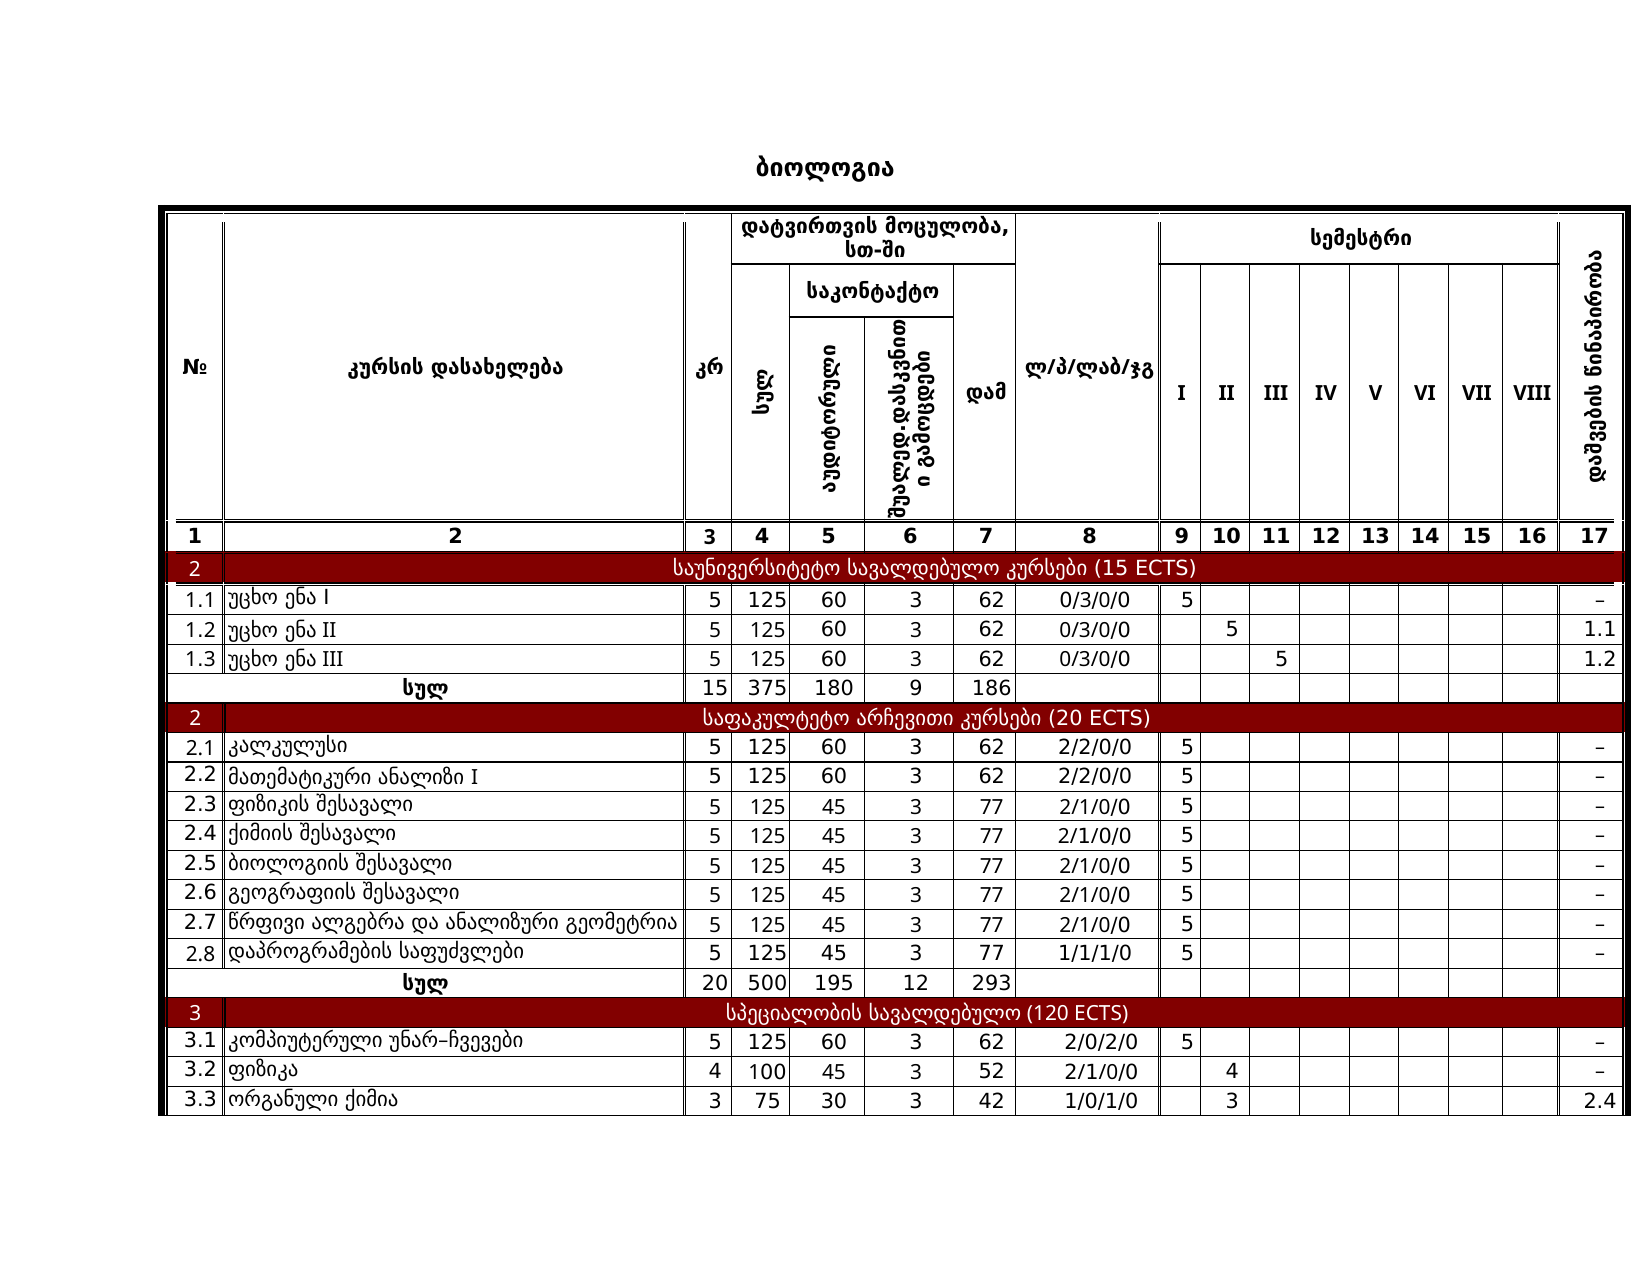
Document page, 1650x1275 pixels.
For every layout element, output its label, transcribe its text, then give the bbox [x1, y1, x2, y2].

table_cell [1503, 821, 1557, 850]
table_cell 8 [1016, 523, 1158, 551]
table_cell [1300, 792, 1349, 820]
table_cell 5 [686, 821, 731, 850]
table_cell 2.8 [168, 939, 222, 968]
table_cell [1350, 586, 1398, 614]
table_cell [1016, 969, 1158, 997]
table_cell 77 [954, 821, 1015, 850]
table_cell 30 [790, 1087, 864, 1115]
table_cell [1350, 615, 1398, 643]
table_cell 45 [790, 939, 864, 968]
table_cell 2.3 [168, 792, 222, 820]
table_cell კალკულუსი [225, 733, 683, 761]
table_cell 2/2/0/0 [1016, 733, 1158, 761]
table_cell 5 [686, 880, 731, 909]
table_cell [1300, 969, 1349, 997]
table_cell 77 [954, 939, 1015, 968]
table_cell [1250, 939, 1299, 968]
table_cell [1300, 763, 1349, 791]
table_cell 5 [686, 733, 731, 761]
table_cell 3 [865, 910, 953, 938]
table_cell მათემატიკური ანალიზი I [225, 763, 683, 791]
table_cell – [1560, 851, 1622, 879]
table_cell – [1560, 1028, 1622, 1056]
table_cell 3 [865, 733, 953, 761]
table_cell – [1560, 733, 1622, 761]
table_cell [1399, 1057, 1448, 1086]
table_cell 125 [732, 615, 789, 643]
table_cell [1399, 851, 1448, 879]
table_cell [1350, 645, 1398, 673]
table_cell 125 [732, 792, 789, 820]
table_cell [1161, 645, 1200, 673]
table_cell 3 [865, 880, 953, 909]
table_cell 60 [790, 763, 864, 791]
table_cell [1399, 674, 1448, 702]
table_cell 2.7 [168, 910, 222, 938]
table_cell [1250, 969, 1299, 997]
table_cell 1.1 [1560, 615, 1622, 643]
table_cell [1503, 645, 1557, 673]
table_cell [1503, 880, 1557, 909]
table_cell 125 [732, 645, 789, 673]
table_cell 125 [732, 763, 789, 791]
table_cell [1201, 880, 1249, 909]
table_cell [1350, 792, 1398, 820]
table_cell [1250, 851, 1299, 879]
table_header № [168, 214, 223, 519]
table_cell 1 [165, 519, 223, 551]
table_cell 5 [1161, 763, 1200, 791]
table_cell 14 [1399, 523, 1448, 551]
table_cell – [1560, 1057, 1622, 1086]
table_cell [1300, 645, 1349, 673]
table_cell 125 [732, 1028, 789, 1056]
table_cell 45 [790, 910, 864, 938]
table_cell [1399, 821, 1448, 850]
table_cell 42 [954, 1087, 1015, 1115]
table_cell 2 [225, 523, 683, 551]
table_header სემესტრი [1160, 211, 1559, 263]
table_cell [1350, 939, 1398, 968]
table_cell II [1201, 265, 1249, 519]
table_cell 180 [790, 674, 864, 702]
table_cell [1300, 615, 1349, 643]
table_cell 2.1 [168, 733, 222, 761]
table_cell [1503, 1057, 1557, 1086]
table_cell [1300, 821, 1349, 850]
table_cell 16 [1503, 523, 1557, 551]
table_cell 2/0/2/0 [1016, 1028, 1158, 1056]
table_cell 62 [954, 733, 1015, 761]
table_cell 62 [954, 586, 1015, 614]
table_cell [1201, 939, 1249, 968]
table_cell [1300, 910, 1349, 938]
table_cell 125 [732, 939, 789, 968]
table_cell [1300, 674, 1349, 702]
table_cell [1161, 615, 1200, 643]
table_cell 77 [954, 851, 1015, 879]
table_cell [1250, 615, 1299, 643]
table_cell [1201, 763, 1249, 791]
table_cell [1503, 939, 1557, 968]
table_cell [1350, 674, 1398, 702]
table_cell 60 [790, 1028, 864, 1056]
table_header ლ/პ/ლაბ/ჯგ [1016, 211, 1160, 519]
table_cell 12 [1300, 523, 1349, 551]
table_cell 293 [954, 969, 1015, 997]
table_cell [1503, 851, 1557, 879]
table_cell 2 [165, 551, 223, 582]
table_cell [1250, 1057, 1299, 1086]
table_cell – [1560, 763, 1622, 791]
table_cell 2/1/0/0 [1016, 1057, 1158, 1086]
table_cell ქიმიის შესავალი [225, 821, 683, 850]
table_cell 5 [686, 615, 731, 643]
table_cell [1161, 969, 1200, 997]
table_cell [1201, 586, 1249, 614]
table_cell 15 [1449, 523, 1502, 551]
table_cell 125 [732, 910, 789, 938]
table_cell [1503, 586, 1557, 614]
table_cell 45 [790, 792, 864, 820]
table_cell – [1560, 910, 1622, 938]
table_cell 5 [1161, 910, 1200, 938]
table_cell [1350, 910, 1398, 938]
table_cell 60 [790, 586, 864, 614]
table_cell [1350, 733, 1398, 761]
table_cell 60 [790, 645, 864, 673]
table_cell 3 [865, 1057, 953, 1086]
table_cell [1250, 763, 1299, 791]
table_cell [1250, 1087, 1299, 1115]
table_cell 10 [1201, 523, 1249, 551]
table_cell [1300, 851, 1349, 879]
table_cell [1449, 615, 1502, 643]
table_cell III [1250, 265, 1299, 519]
table_cell 5 [1201, 615, 1249, 643]
table_cell 5 [686, 939, 731, 968]
table_cell [1350, 763, 1398, 791]
table_cell I [1161, 265, 1200, 519]
table_cell [1449, 880, 1502, 909]
table_cell [1399, 880, 1448, 909]
table_cell [1503, 615, 1557, 643]
table_cell წრფივი ალგებრა და ანალიზური გეომეტრია [225, 910, 683, 938]
table_cell 13 [1350, 523, 1398, 551]
table_cell [1250, 910, 1299, 938]
table_cell 5 [1161, 792, 1200, 820]
table_cell 1.2 [1560, 645, 1622, 673]
table_cell 3 [865, 615, 953, 643]
table_cell [1161, 1087, 1200, 1115]
table_cell 9 [1161, 523, 1200, 551]
table_cell 5 [686, 910, 731, 938]
table_cell [1503, 910, 1557, 938]
table_cell 2.4 [1560, 1087, 1622, 1115]
table_cell [1201, 792, 1249, 820]
table_cell 3 [865, 939, 953, 968]
table_cell 2/1/0/0 [1016, 910, 1158, 938]
table_cell უცხო ენა III [225, 645, 683, 673]
table_cell 5 [1161, 939, 1200, 968]
table_cell [1503, 1087, 1557, 1115]
table_cell 45 [790, 851, 864, 879]
table_cell [1449, 674, 1502, 702]
table_cell 45 [790, 880, 864, 909]
table_cell 2/1/0/0 [1016, 851, 1158, 879]
table_cell [1503, 792, 1557, 820]
table_cell 4 [732, 523, 789, 551]
table_cell 3 [686, 1087, 731, 1115]
table_cell სულ [168, 674, 683, 702]
table_cell 195 [790, 969, 864, 997]
table_cell [1449, 1057, 1502, 1086]
table_cell [1350, 880, 1398, 909]
table_cell [1399, 586, 1448, 614]
table_cell [1399, 615, 1448, 643]
table_cell 125 [732, 821, 789, 850]
table_cell 1.1 [168, 583, 222, 614]
table_cell [1449, 969, 1502, 997]
table_cell 45 [790, 1057, 864, 1086]
table_cell IV [1300, 265, 1349, 519]
table_cell [1350, 1028, 1398, 1056]
table_cell ორგანული ქიმია [225, 1087, 683, 1115]
table_cell 9 [865, 674, 953, 702]
table_cell [1350, 851, 1398, 879]
table_cell [1503, 763, 1557, 791]
table_cell [1399, 939, 1448, 968]
table_cell 62 [954, 1028, 1015, 1056]
table_cell 3 [865, 1028, 953, 1056]
table_cell 2 [168, 704, 222, 732]
table_cell [1449, 586, 1502, 614]
table_cell 20 [686, 969, 731, 997]
table_cell 125 [732, 880, 789, 909]
table_cell [1016, 674, 1158, 702]
table_cell 0/3/0/0 [1016, 645, 1158, 673]
table_cell დამ [954, 265, 1015, 519]
table_cell [1449, 939, 1502, 968]
table_cell 12 [865, 969, 953, 997]
table_cell 125 [732, 851, 789, 879]
table_cell [1449, 910, 1502, 938]
table_cell [1161, 1057, 1200, 1086]
table_cell 3 [865, 821, 953, 850]
table_cell კომპიუტერული უნარ–ჩვევები [225, 1028, 683, 1056]
table_cell 45 [790, 821, 864, 850]
table_cell 3.1 [168, 1028, 222, 1056]
table_cell 60 [790, 615, 864, 643]
table_cell უცხო ენა II [225, 615, 683, 643]
table_cell 5 [1161, 880, 1200, 909]
table_cell [1161, 674, 1200, 702]
table_cell – [1560, 880, 1622, 909]
table_cell VIII [1503, 265, 1557, 519]
table_cell 2/1/0/0 [1016, 792, 1158, 820]
table_cell [1201, 674, 1249, 702]
table_cell [1250, 586, 1299, 614]
table_cell – [1560, 583, 1623, 614]
table_cell [1449, 792, 1502, 820]
table_cell 62 [954, 615, 1015, 643]
table_cell 17 [1559, 519, 1625, 551]
table_cell [1201, 733, 1249, 761]
table_cell [1201, 645, 1249, 673]
table_cell 3 [686, 523, 731, 551]
table_cell 3 [865, 586, 953, 614]
table_cell 62 [954, 763, 1015, 791]
table_cell 5 [1161, 586, 1200, 614]
table_cell [1560, 674, 1622, 702]
table_cell შუალედ.დასკვნითი გამოცდები [865, 318, 953, 519]
table_cell უცხო ენა I [225, 586, 683, 614]
table_cell 5 [1161, 733, 1200, 761]
table_cell [1201, 969, 1249, 997]
table_header დატვირთვის მოცულობა, სთ-ში [732, 214, 1015, 263]
table_cell 3 [865, 1087, 953, 1115]
table_cell 2.2 [168, 763, 222, 791]
table_cell [1449, 763, 1502, 791]
table_cell [1399, 763, 1448, 791]
table_cell 77 [954, 910, 1015, 938]
table_cell ფიზიკა [225, 1057, 683, 1086]
table_cell [1300, 880, 1349, 909]
table_cell 2/2/0/0 [1016, 763, 1158, 791]
table_header კურსის დასახელება [223, 214, 684, 519]
table_cell [1399, 645, 1448, 673]
table_cell 15 [686, 674, 731, 702]
table_cell [1449, 821, 1502, 850]
table_cell 7 [954, 523, 1015, 551]
table_cell ფიზიკის შესავალი [225, 792, 683, 820]
table_cell [1350, 821, 1398, 850]
table_cell [1250, 733, 1299, 761]
table_cell საკონტაქტო [790, 265, 953, 316]
table_cell 5 [686, 586, 731, 614]
table_cell [1201, 910, 1249, 938]
table_cell [1300, 1028, 1349, 1056]
table_cell 2.4 [168, 821, 222, 850]
table_cell 11 [1250, 523, 1299, 551]
table_cell – [1560, 792, 1622, 820]
table_cell 3.3 [168, 1087, 222, 1115]
table_cell [1201, 851, 1249, 879]
table_cell [1250, 880, 1299, 909]
table_cell [1399, 792, 1448, 820]
table_cell 125 [732, 586, 789, 614]
table_cell 0/3/0/0 [1016, 586, 1158, 614]
table_cell 77 [954, 880, 1015, 909]
table_cell სულ [168, 969, 683, 997]
table_cell 52 [954, 1057, 1015, 1086]
table_cell 3.2 [168, 1057, 222, 1086]
table_cell 1.2 [168, 615, 222, 643]
table_cell [1300, 1057, 1349, 1086]
table_cell 1.3 [168, 645, 222, 673]
table_cell 6 [865, 523, 953, 551]
table_cell V [1350, 265, 1398, 519]
table_cell [1503, 969, 1557, 997]
table_cell [1300, 586, 1349, 614]
table_cell 60 [790, 733, 864, 761]
table_cell 3 [865, 645, 953, 673]
table_cell 1/1/1/0 [1016, 939, 1158, 968]
table_cell 375 [732, 674, 789, 702]
table_header კრ [684, 214, 731, 519]
table_cell [1350, 1057, 1398, 1086]
table_cell [1350, 969, 1398, 997]
table_cell 0/3/0/0 [1016, 615, 1158, 643]
table_cell 4 [1201, 1057, 1249, 1086]
table_cell 4 [686, 1057, 731, 1086]
table_cell 5 [1161, 1028, 1200, 1056]
table_cell 3 [865, 763, 953, 791]
table_cell [1449, 1087, 1502, 1115]
table_cell [1300, 1087, 1349, 1115]
table_cell [1399, 910, 1448, 938]
table_cell 3 [168, 998, 222, 1027]
table_cell 62 [954, 645, 1015, 673]
table_cell [1449, 733, 1502, 761]
table_cell [1449, 851, 1502, 879]
table_cell გეოგრაფიის შესავალი [225, 880, 683, 909]
table_cell 5 [1161, 851, 1200, 879]
table_cell – [1560, 939, 1622, 968]
table_cell [1350, 1087, 1398, 1115]
table_cell სპეციალობის სავალდებულო (120 ECTS) [226, 998, 1622, 1027]
table_header დაშვების წინაპირობა [1559, 214, 1622, 519]
table_cell [1503, 674, 1557, 702]
table_cell [1300, 733, 1349, 761]
table_cell [1300, 939, 1349, 968]
table_cell 75 [732, 1087, 789, 1115]
table_cell 2/1/0/0 [1016, 880, 1158, 909]
table_cell 3 [865, 792, 953, 820]
table_cell [1503, 733, 1557, 761]
table_cell [1201, 1028, 1249, 1056]
table_cell აუდიტორული [790, 318, 864, 519]
table_cell [1250, 1028, 1299, 1056]
table_cell სულ [732, 265, 789, 519]
table_cell 186 [954, 674, 1015, 702]
table_cell [1399, 733, 1448, 761]
table_cell ბიოლოგიის შესავალი [225, 851, 683, 879]
table_cell 77 [954, 792, 1015, 820]
table_cell [1399, 1087, 1448, 1115]
table_cell 500 [732, 969, 789, 997]
table_cell 5 [686, 645, 731, 673]
table_cell [1503, 1028, 1557, 1056]
table_cell 2.5 [168, 851, 222, 879]
table_cell 2/1/0/0 [1016, 821, 1158, 850]
table_cell საუნივერსიტეტო სავალდებულო კურსები (15 ECTS) [225, 551, 1625, 582]
table_cell [1250, 674, 1299, 702]
table_cell [1449, 1028, 1502, 1056]
table_cell 5 [1161, 821, 1200, 850]
table_cell [1250, 792, 1299, 820]
table_cell 2.6 [168, 880, 222, 909]
table_cell VII [1449, 265, 1502, 519]
table_cell [1399, 1028, 1448, 1056]
table_cell [1449, 645, 1502, 673]
table_cell 100 [732, 1057, 789, 1086]
table_cell [1560, 969, 1622, 997]
table_cell 5 [790, 523, 864, 551]
table_cell 3 [865, 851, 953, 879]
table_cell 5 [686, 763, 731, 791]
table_cell – [1560, 821, 1622, 850]
table_cell [1250, 821, 1299, 850]
table_cell 5 [686, 792, 731, 820]
table_cell 5 [1250, 645, 1299, 673]
table_cell 1/0/1/0 [1016, 1087, 1158, 1115]
table_cell 125 [732, 733, 789, 761]
table_cell დაპროგრამების საფუძვლები [225, 939, 683, 968]
table_cell [1201, 821, 1249, 850]
table_cell საფაკულტეტო არჩევითი კურსები (20 ECTS) [226, 704, 1622, 732]
table_cell VI [1399, 265, 1448, 519]
text ბიოლოგია [150, 150, 1500, 184]
table_cell 5 [686, 1028, 731, 1056]
table_cell 5 [686, 851, 731, 879]
table_cell 3 [1201, 1087, 1249, 1115]
table_cell [1399, 969, 1448, 997]
